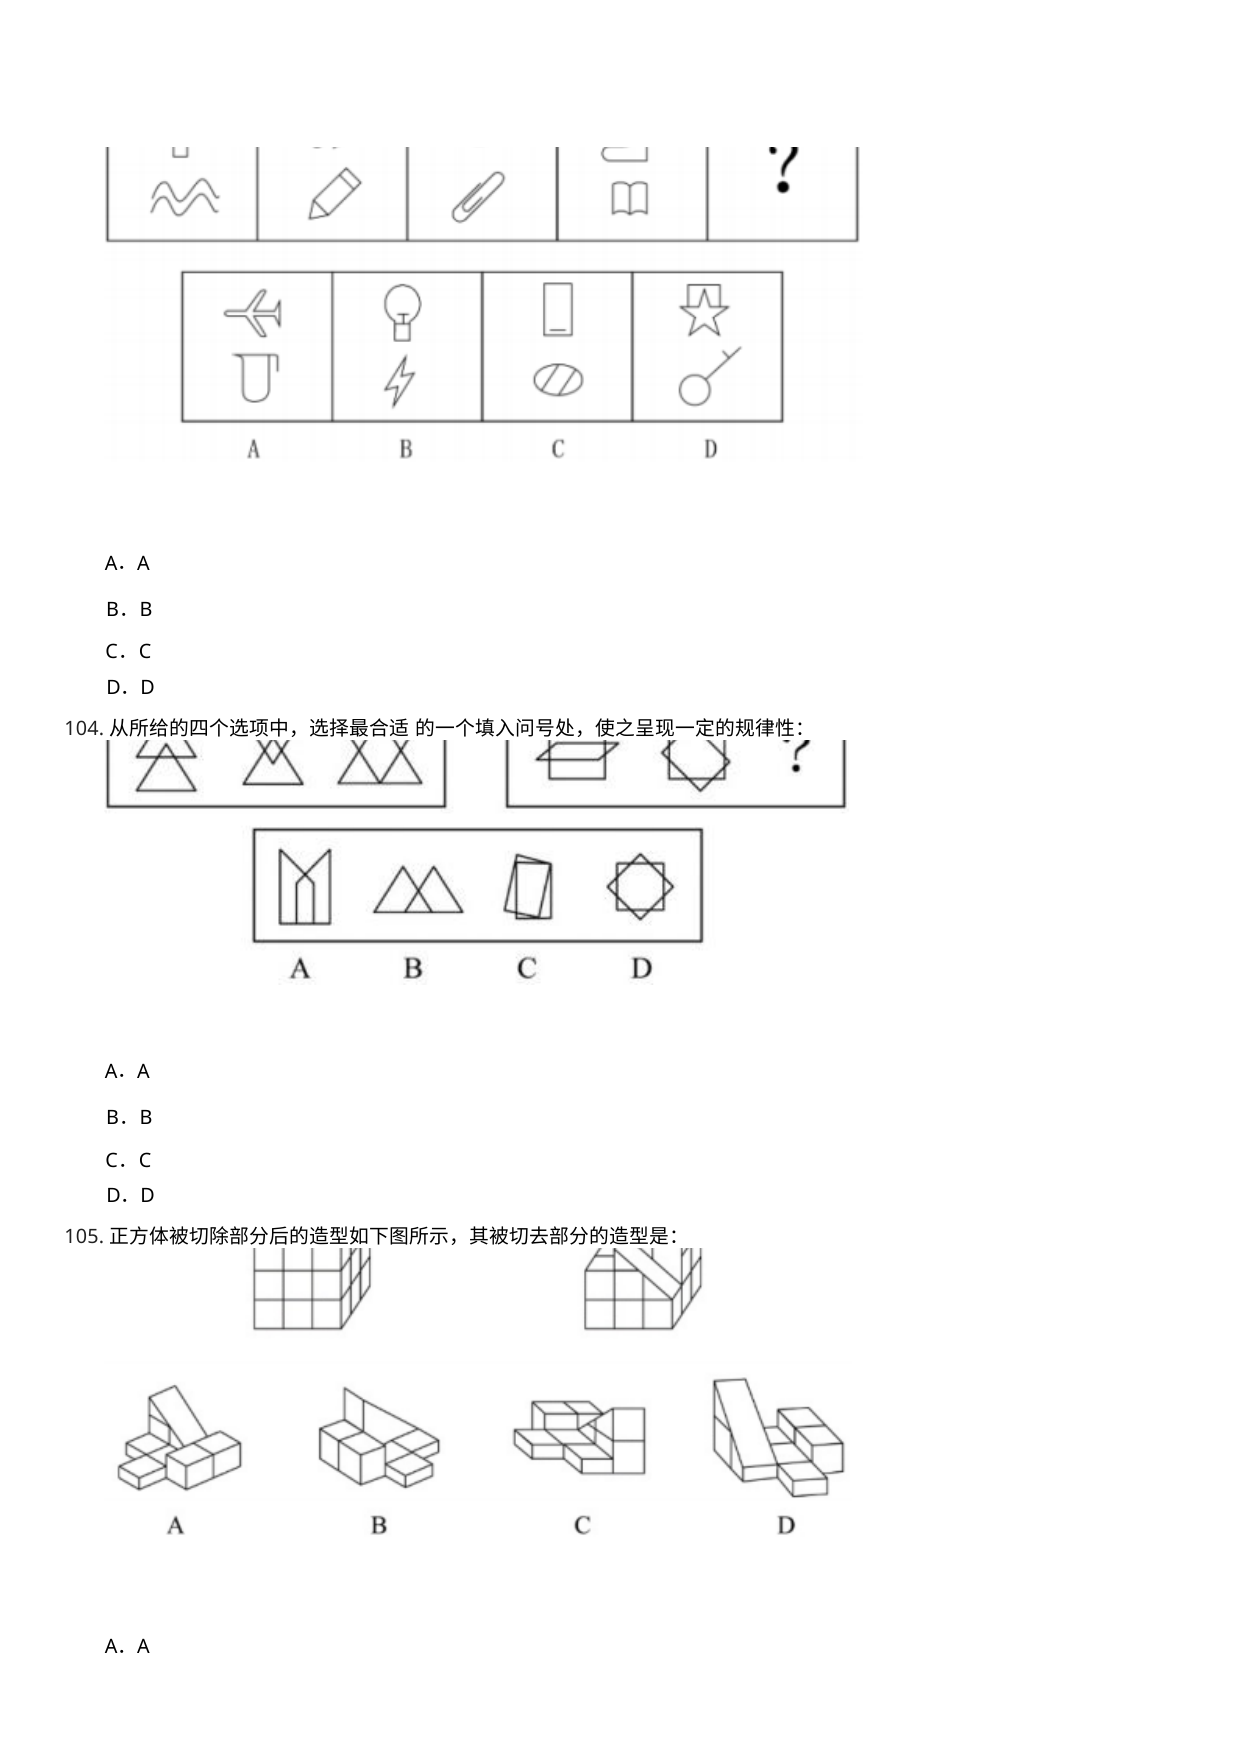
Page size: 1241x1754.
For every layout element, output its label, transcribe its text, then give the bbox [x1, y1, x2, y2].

picture [104, 147, 863, 462]
text B．B [59, 1110, 1181, 1132]
text B．B [59, 602, 1181, 624]
picture [104, 1248, 853, 1541]
text A．A [59, 561, 1181, 602]
text D．D [59, 678, 1181, 698]
text 105. 正方体被切除部分后的造型如下图所示，其被切去部分的造型是： [59, 1226, 1181, 1248]
text C．C [59, 1150, 1181, 1171]
text A．A [59, 1637, 1181, 1657]
picture [104, 740, 850, 985]
text D．D [59, 1187, 1181, 1207]
text A．A [59, 1069, 1181, 1110]
text 104. 从所给的四个选项中，选择最合适 的一个填入问号处，使之呈现一定的规律性： [59, 718, 1181, 740]
text C．C [59, 642, 1181, 663]
